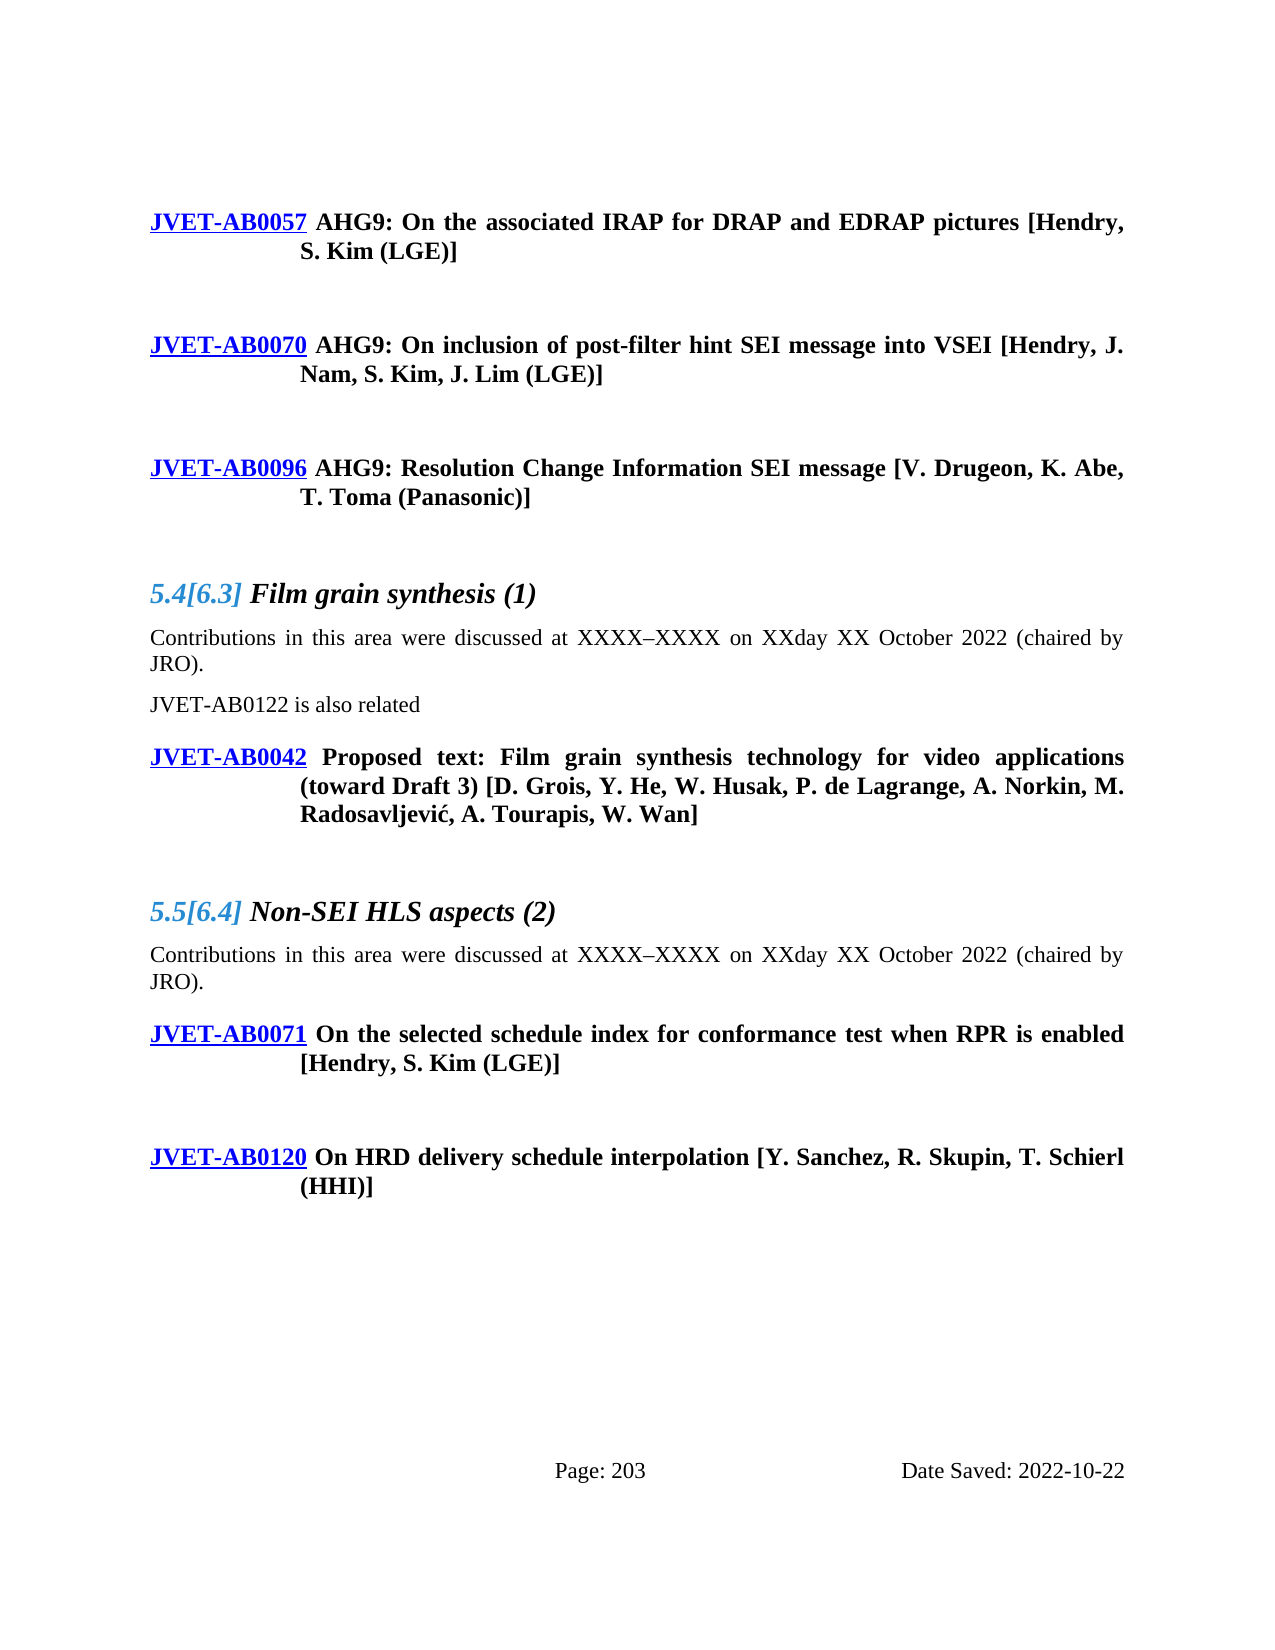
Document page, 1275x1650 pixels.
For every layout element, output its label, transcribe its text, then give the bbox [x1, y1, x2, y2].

subtitle JVET-AB0057 AHG9: On the associated IRAP for DRAP and EDRAP pictures [Hendry, S. Kim (LGE)] [150, 207, 1125, 264]
subtitle Film grain synthesis (1) [150, 576, 1125, 610]
subtitle JVET-AB0071 On the selected schedule index for conformance test when RPR is enabled [Hendry, S. Kim (LGE)] [150, 1019, 1125, 1077]
text Contributions in this area were discussed at XXXX–XXXX on XXday XX October 2022 (chaired by JRO). [150, 624, 1125, 677]
subtitle JVET-AB0096 AHG9: Resolution Change Information SEI message [V. Drugeon, K. Abe, T. Toma (Panasonic)] [150, 453, 1125, 511]
subtitle JVET-AB0070 AHG9: On inclusion of post-filter hint SEI message into VSEI [Hendry, J. Nam, S. Kim, J. Lim (LGE)] [150, 330, 1125, 388]
text JVET-AB0122 is also related [150, 691, 1125, 717]
subtitle JVET-AB0042 Proposed text: Film grain synthesis technology for video applications (toward Draft 3) [D. Grois, Y. He, W. Husak, P. de Lagrange, A. Norkin, M. Radosavljević, A. Tourapis, W. Wan] [150, 742, 1125, 828]
subtitle Non-SEI HLS aspects (2) [150, 894, 1125, 927]
subtitle JVET-AB0120 On HRD delivery schedule interpolation [Y. Sanchez, R. Skupin, T. Schierl (HHI)] [150, 1142, 1125, 1200]
text Contributions in this area were discussed at XXXX–XXXX on XXday XX October 2022 (chaired by JRO). [150, 942, 1125, 994]
